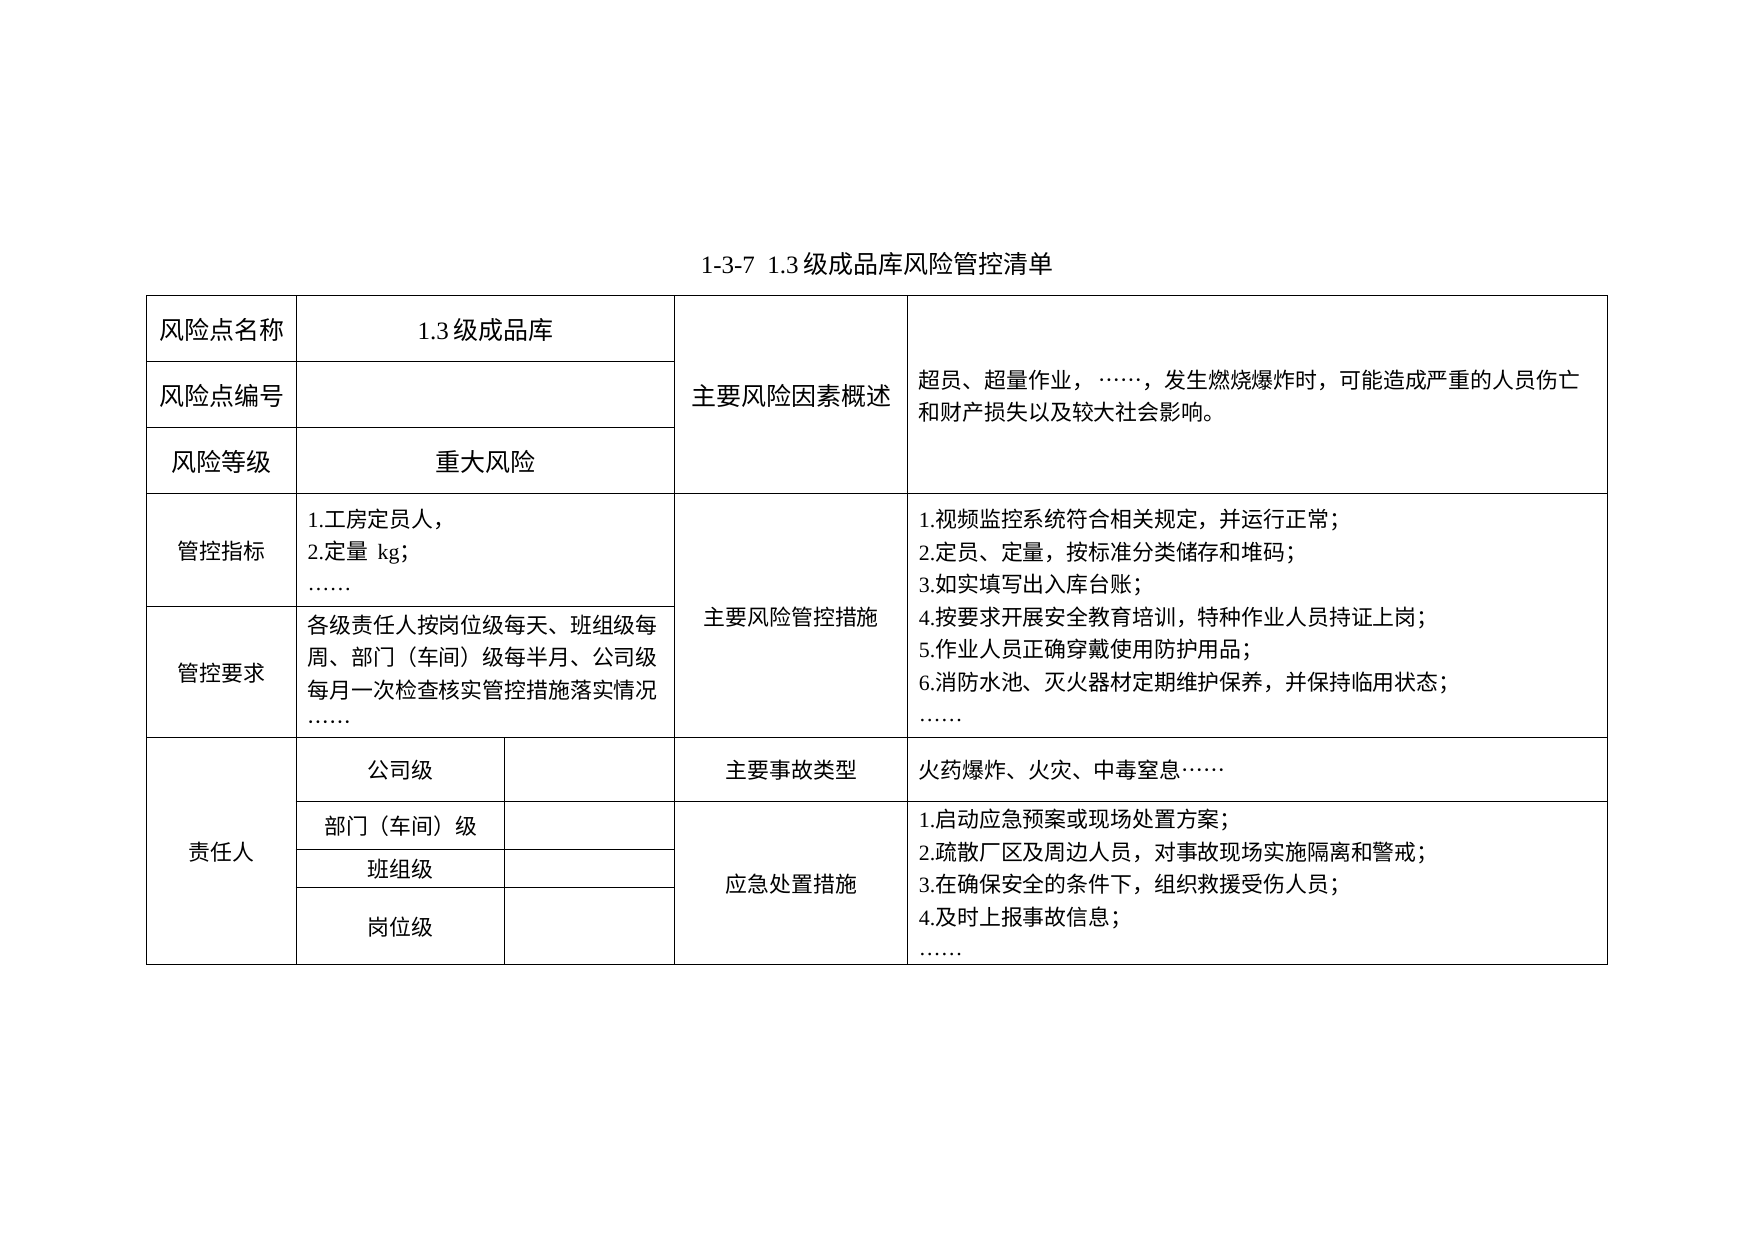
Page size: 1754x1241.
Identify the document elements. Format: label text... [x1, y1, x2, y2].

table_cell 管控要求 [147, 607, 296, 737]
table_cell 公司级 [297, 738, 504, 801]
table_cell [505, 850, 674, 887]
table_cell [297, 362, 674, 427]
table_cell 主要风险管控措施 [675, 494, 907, 737]
table_cell [505, 888, 674, 964]
table_cell 1.视频监控系统符合相关规定，并运行正常； 2.定员、定量，按标准分类储存和堆码； 3.如实填写出入库台账； 4.按要求开展安全教育培训，特种作业人员持证上岗； 5.作业人员正确穿戴使用防护用品； 6.消防水池、灭火器材定期维护保养，并保持临用状态； …… [908, 494, 1607, 737]
table_cell 部门（车间）级 [297, 802, 504, 849]
table_header 主要风险因素概述 [675, 296, 907, 493]
table_cell 责任人 [147, 738, 296, 964]
table_cell [505, 802, 674, 849]
table_header 1.3级成品库 [297, 296, 674, 361]
table_cell 班组级 [297, 850, 504, 887]
table_cell 风险点编号 [147, 362, 296, 427]
table_cell 1.工房定员人， 2.定量 kg； …… [297, 494, 674, 606]
table_cell 1.启动应急预案或现场处置方案； 2.疏散厂区及周边人员，对事故现场实施隔离和警戒； 3.在确保安全的条件下，组织救援受伤人员； 4.及时上报事故信息； …… [908, 802, 1607, 964]
table_cell [505, 738, 674, 801]
table_header 风险点名称 [147, 296, 296, 361]
table_cell 主要事故类型 [675, 738, 907, 801]
table_cell 各级责任人按岗位级每天、班组级每周、部门（车间）级每半月、公司级每月一次检查核实管控措施落实情况…… [297, 607, 674, 737]
table_cell 风险等级 [147, 428, 296, 493]
table_header 超员、超量作业， ……，发生燃烧爆炸时，可能造成严重的人员伤亡和财产损失以及较大社会影响。 [908, 296, 1607, 493]
table_cell 应急处置措施 [675, 802, 907, 964]
table_cell 重大风险 [297, 428, 674, 493]
table_cell 岗位级 [297, 888, 504, 964]
text 1-3-7 1.3级成品库风险管控清单 [150, 230, 1604, 295]
table_cell 火药爆炸、火灾、中毒窒息…… [908, 738, 1607, 801]
table_cell 管控指标 [147, 494, 296, 606]
